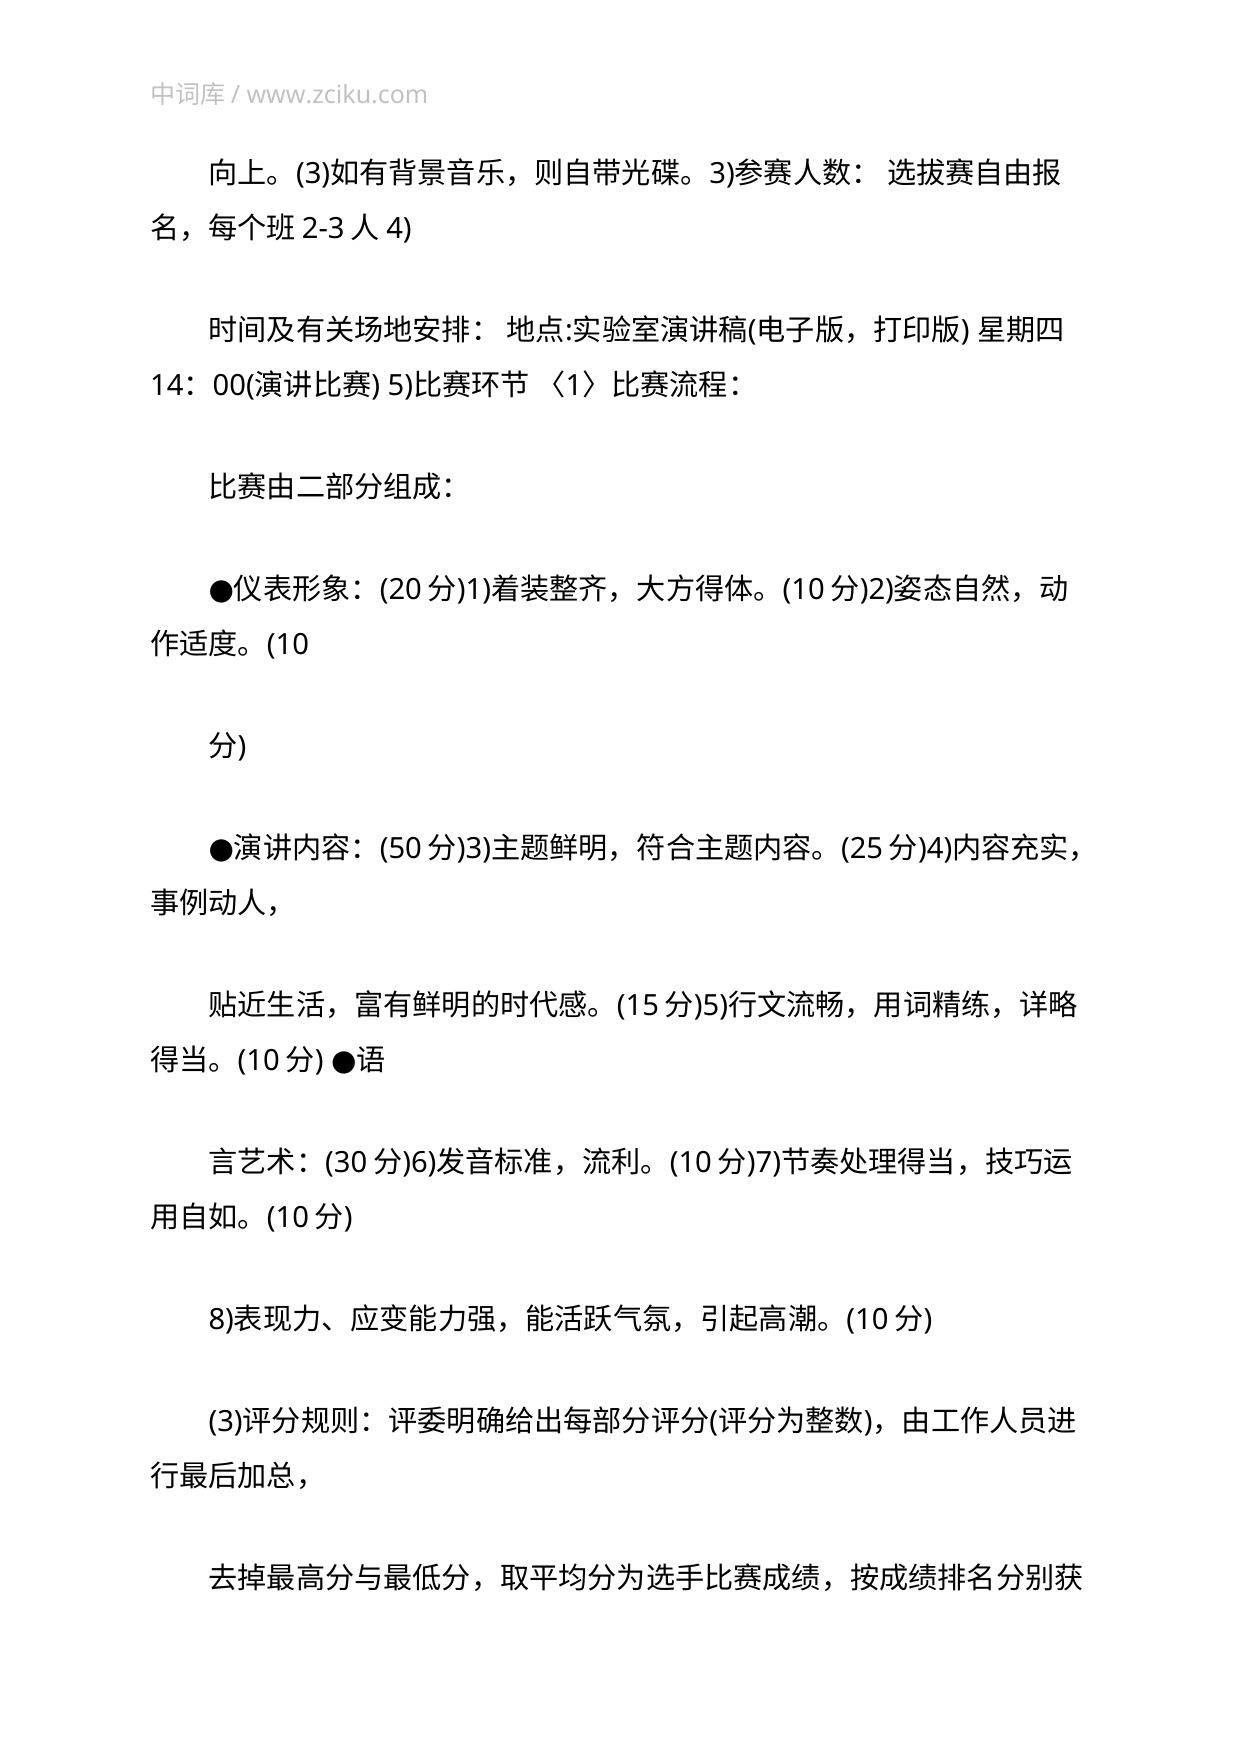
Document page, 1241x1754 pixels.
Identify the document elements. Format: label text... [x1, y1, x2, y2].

text 贴近生活，富有鲜明的时代感。(15分)5)行文流畅，用词精练，详略得当。(10分) ●语 [150, 981, 1090, 1079]
text (3)评分规则：评委明确给出每部分评分(评分为整数)，由工作人员进行最后加总， [150, 1397, 1090, 1495]
text 8)表现力、应变能力强，能活跃气氛，引起高潮。(10分) [150, 1295, 1090, 1338]
text 分) [150, 723, 1090, 765]
text 时间及有关场地安排： 地点:实验室演讲稿(电子版，打印版) 星期四14：00(演讲比赛) 5)比赛环节 〈1〉比赛流程： [150, 307, 1090, 404]
text ●演讲内容：(50分)3)主题鲜明，符合主题内容。(25分)4)内容充实，事例动人， [150, 825, 1090, 922]
text 言艺术：(30分)6)发音标准，流利。(10分)7)节奏处理得当，技巧运用自如。(10分) [150, 1138, 1090, 1236]
text 比赛由二部分组成： [150, 464, 1090, 506]
text ●仪表形象：(20分)1)着装整齐，大方得体。(10分)2)姿态自然，动作适度。(10 [150, 566, 1090, 663]
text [150, 1554, 1090, 1596]
text 向上。(3)如有背景音乐，则自带光碟。3)参赛人数： 选拔赛自由报名，每个班2-3人 4) [150, 150, 1090, 247]
